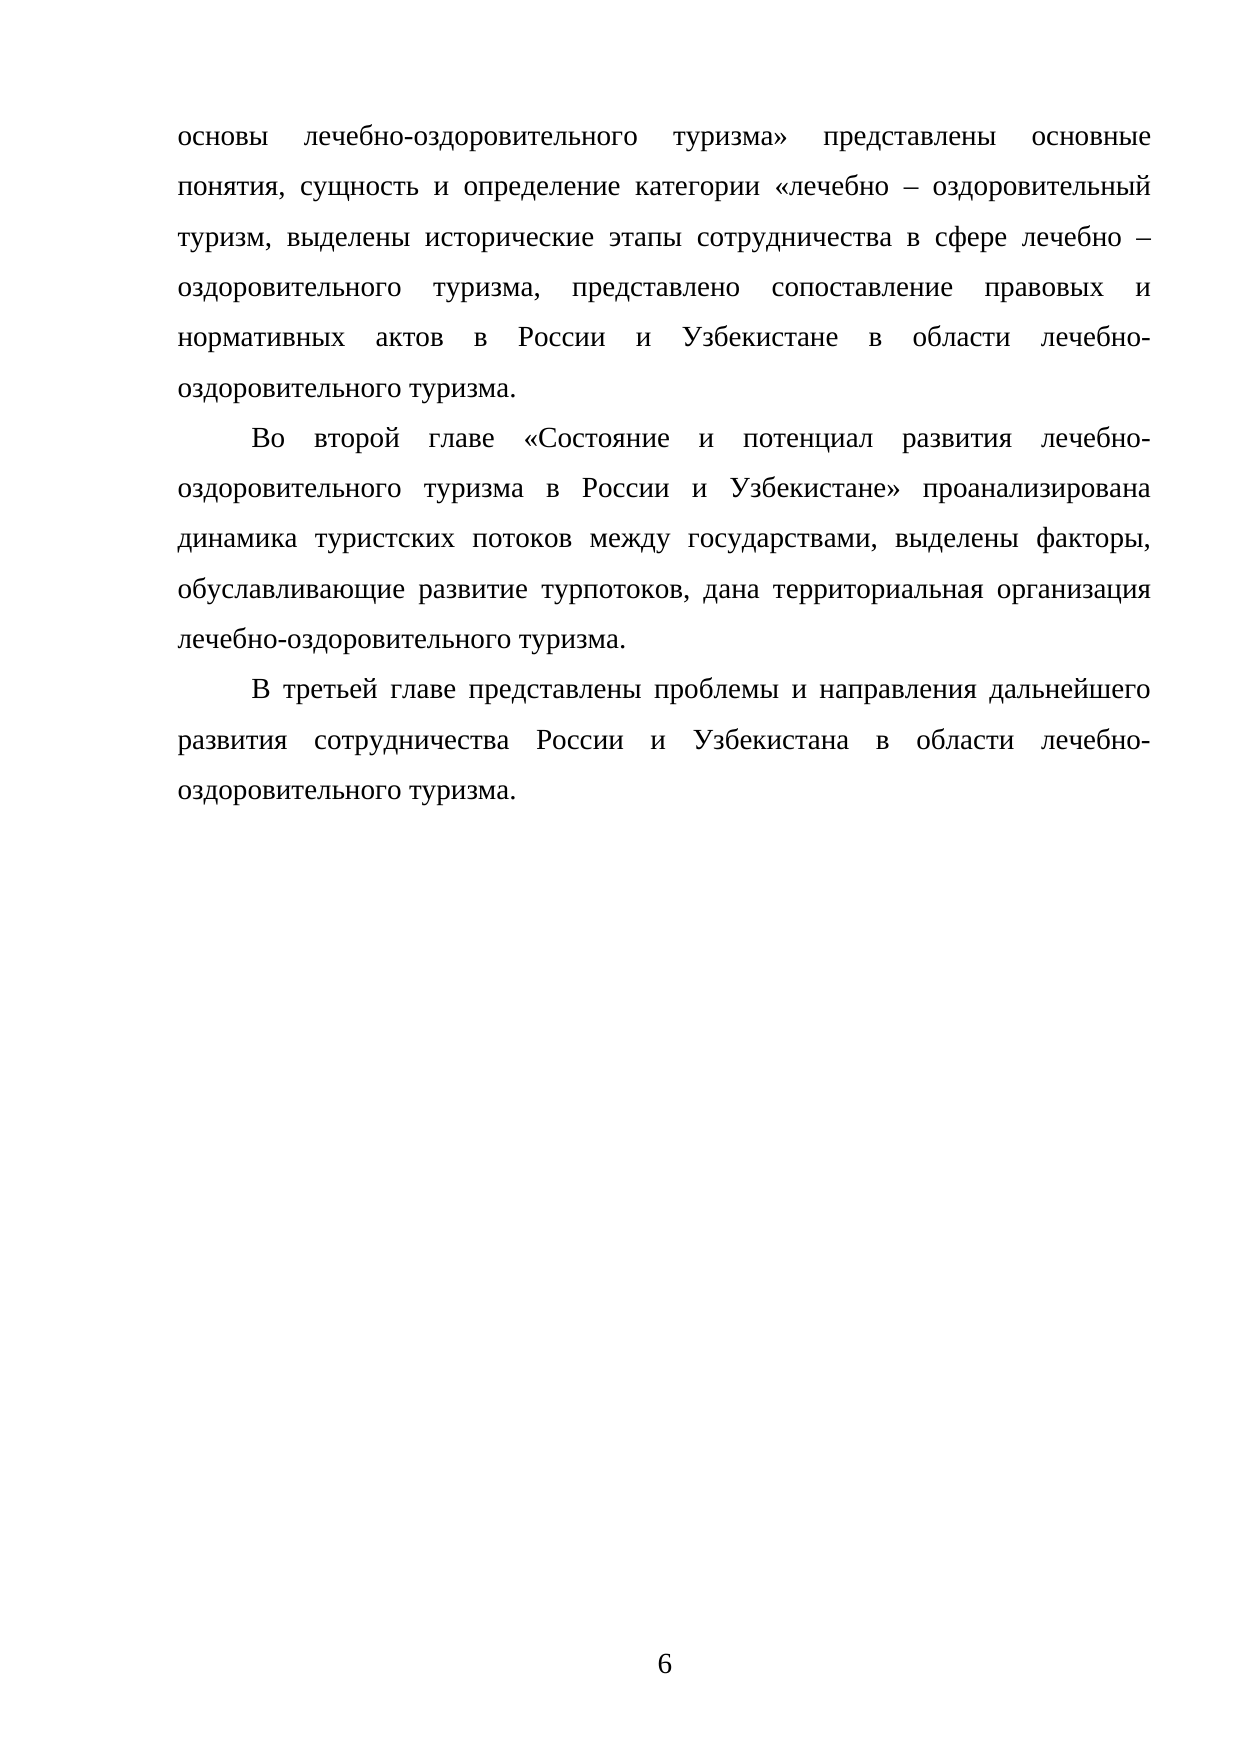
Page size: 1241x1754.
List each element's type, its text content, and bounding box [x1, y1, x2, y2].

text В третьей главе представлены проблемы и направления дальнейшего развития сотрудничества России и Узбекистана в области лечебно-оздоровительного туризма. [177, 672, 1152, 806]
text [177, 118, 1152, 403]
text Во второй главе «Состояние и потенциал развития лечебно-оздоровительного туризма в России и Узбекистане» проанализирована динамика туристских потоков между государствами, выделены факторы, обуславливающие развитие турпотоков, дана территориальная организация лечебно-оздоровительного туризма. [177, 420, 1152, 655]
